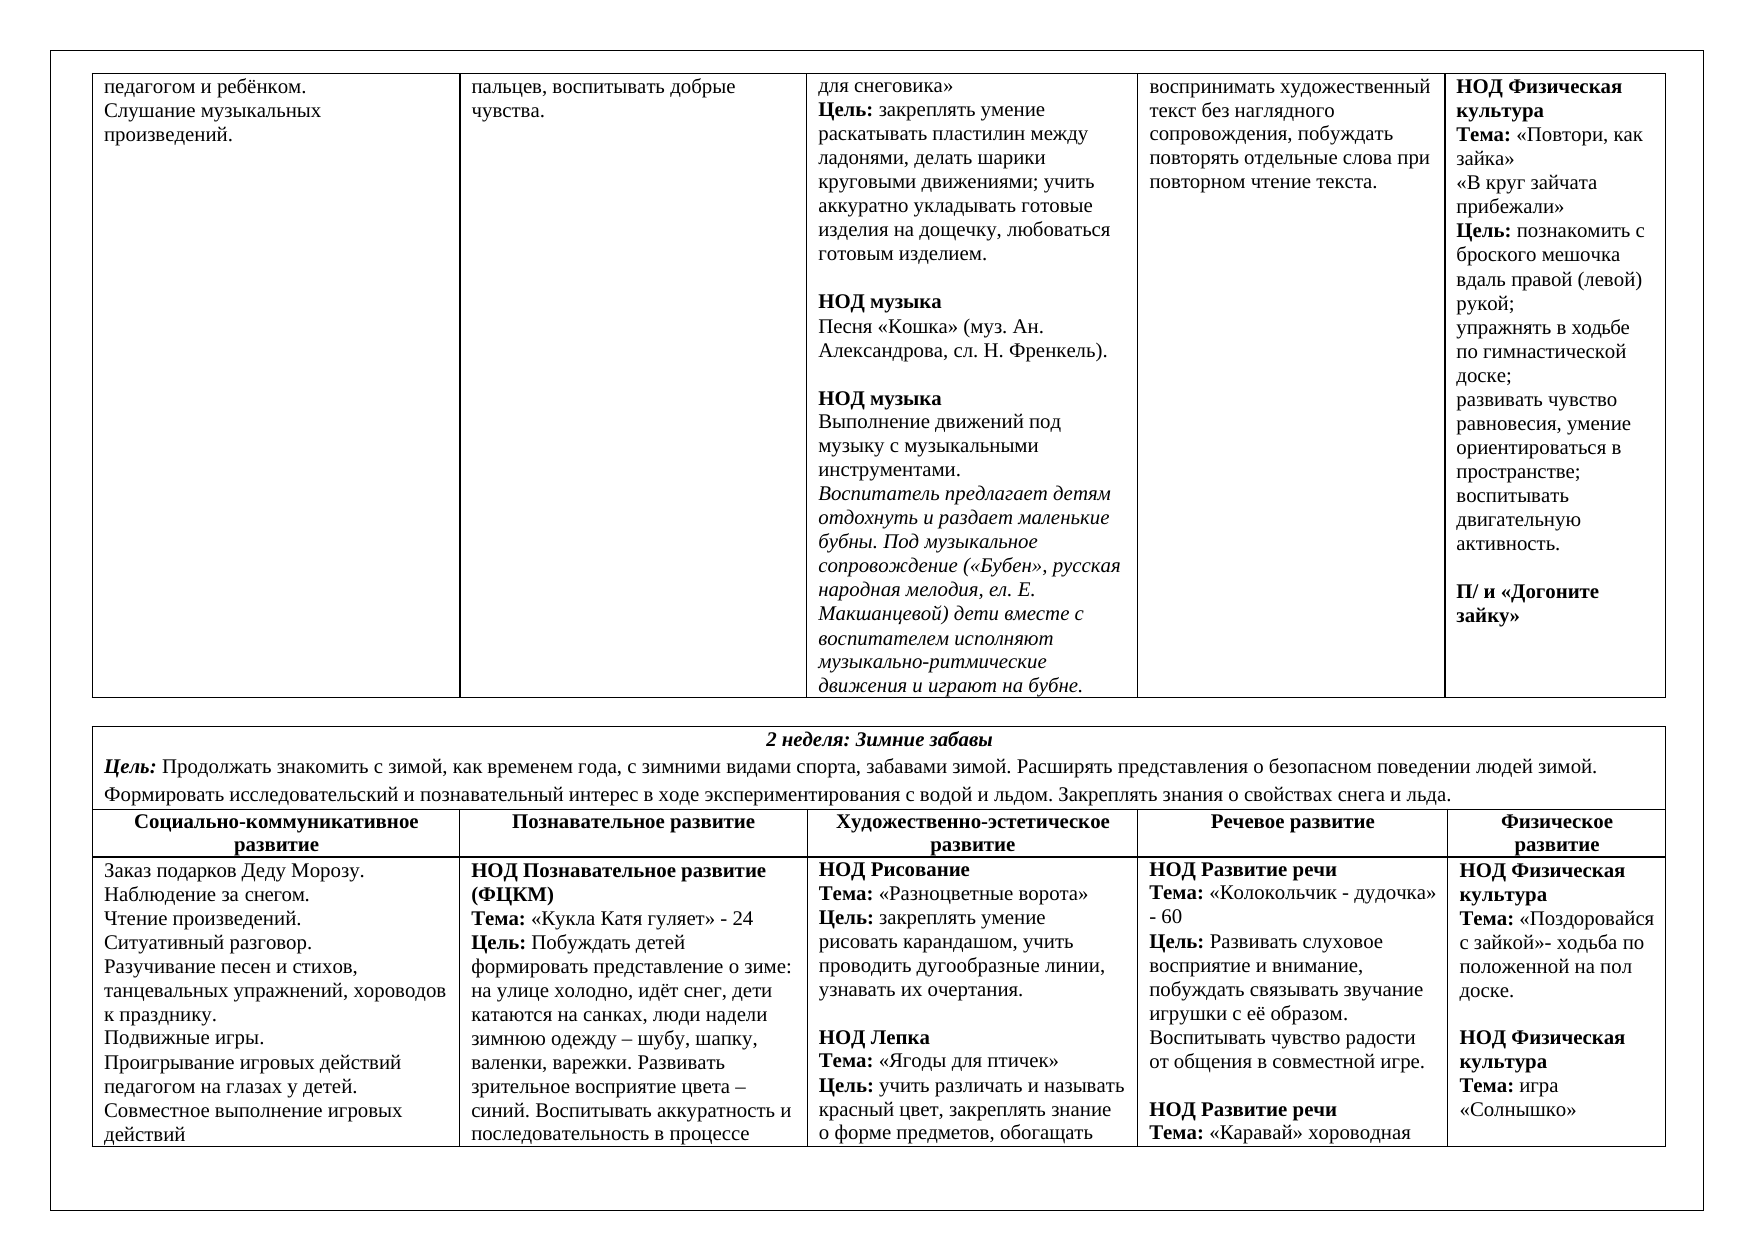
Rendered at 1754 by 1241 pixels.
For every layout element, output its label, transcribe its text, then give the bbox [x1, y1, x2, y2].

table_cell Заказ подарков Деду Морозу. Наблюдение за снегом. Чтение произведений. Ситуативный разговор. Разучивание песен и стихов, танцевальных упражнений, хороводов к празднику. Подвижные игры. Проигрывание игровых действий педагогом на глазах у детей. Совместное выполнение игровых действий [93, 858, 459, 1146]
table_cell НОД Рисование Тема: «Разноцветные ворота» Цель: закреплять умение рисовать карандашом, учить проводить дугообразные линии, узнавать их очертания. НОД Лепка Тема: «Ягоды для птичек» Цель: учить различать и называть красный цвет, закреплять знание о форме предметов, обогащать [808, 858, 1137, 1146]
table_header педагогом и ребёнком. Слушание музыкальных произведений. [93, 74, 459, 697]
table_header воспринимать художественный текст без наглядного сопровождения, побуждать повторять отдельные слова при повторном чтение текста. [1138, 74, 1444, 697]
table_header пальцев, воспитывать добрые чувства. [461, 74, 806, 697]
table_cell Физическое развитие [1448, 810, 1665, 856]
table_header для снеговика» Цель: закреплять умение раскатывать пластилин между ладонями, делать шарики круговыми движениями; учить аккуратно укладывать готовые изделия на дощечку, любоваться готовым изделием. НОД музыка Песня «Кошка» (муз. Ан. Александрова, сл. Н. Френкель). НОД музыка Выполнение движений под музыку с музыкальными инструментами. Воспитатель предлагает детям отдохнуть и раздает маленькие бубны. Под музыкальное сопровождение («Бубен», русская народная мелодия, ел. Е. Макшанцевой) дети вместе с воспитателем исполняют музыкально-ритмические движения и играют на бубне. [807, 74, 1137, 697]
table_cell Познавательное развитие [460, 810, 807, 856]
table_header НОД Физическая культура Тема: «Повтори, как зайка» «В круг зайчата прибежали» Цель: познакомить с броского мешочка вдаль правой (левой) рукой; упражнять в ходьбе по гимнастической доске; развивать чувство равновесия, умение ориентироваться в пространстве; воспитывать двигательную активность. П/ и «Догоните зайку» [1446, 74, 1665, 697]
table_cell НОД Развитие речи Тема: «Колокольчик - дудочка» - 60 Цель: Развивать слуховое восприятие и внимание, побуждать связывать звучание игрушки с её образом. Воспитывать чувство радости от общения в совместной игре. НОД Развитие речи Тема: «Каравай» хороводная [1138, 858, 1447, 1146]
table_cell Художественно-эстетическое развитие [808, 810, 1137, 856]
table_cell НОД Познавательное развитие (ФЦКМ) Тема: «Кукла Катя гуляет» - 24 Цель: Побуждать детей формировать представление о зиме: на улице холодно, идёт снег, дети катаются на санках, люди надели зимнюю одежду – шубу, шапку, валенки, варежки. Развивать зрительное восприятие цвета – синий. Воспитывать аккуратность и последовательность в процессе [460, 858, 807, 1146]
table_cell Речевое развитие [1138, 810, 1447, 856]
table_header 2 неделя: Зимние забавы Цель: Продолжать знакомить с зимой, как временем года, с зимними видами спорта, забавами зимой. Расширять представления о безопасном поведении людей зимой. Формировать исследовательский и познавательный интерес в ходе экспериментирования с водой и льдом. Закреплять знания о свойствах снега и льда. [93, 727, 1665, 808]
table_cell НОД Физическая культура Тема: «Поздоровайся с зайкой»- ходьба по положенной на пол доске. НОД Физическая культура Тема: игра «Солнышко» [1448, 858, 1665, 1146]
table_cell Социально-коммуникативное развитие [93, 810, 459, 856]
